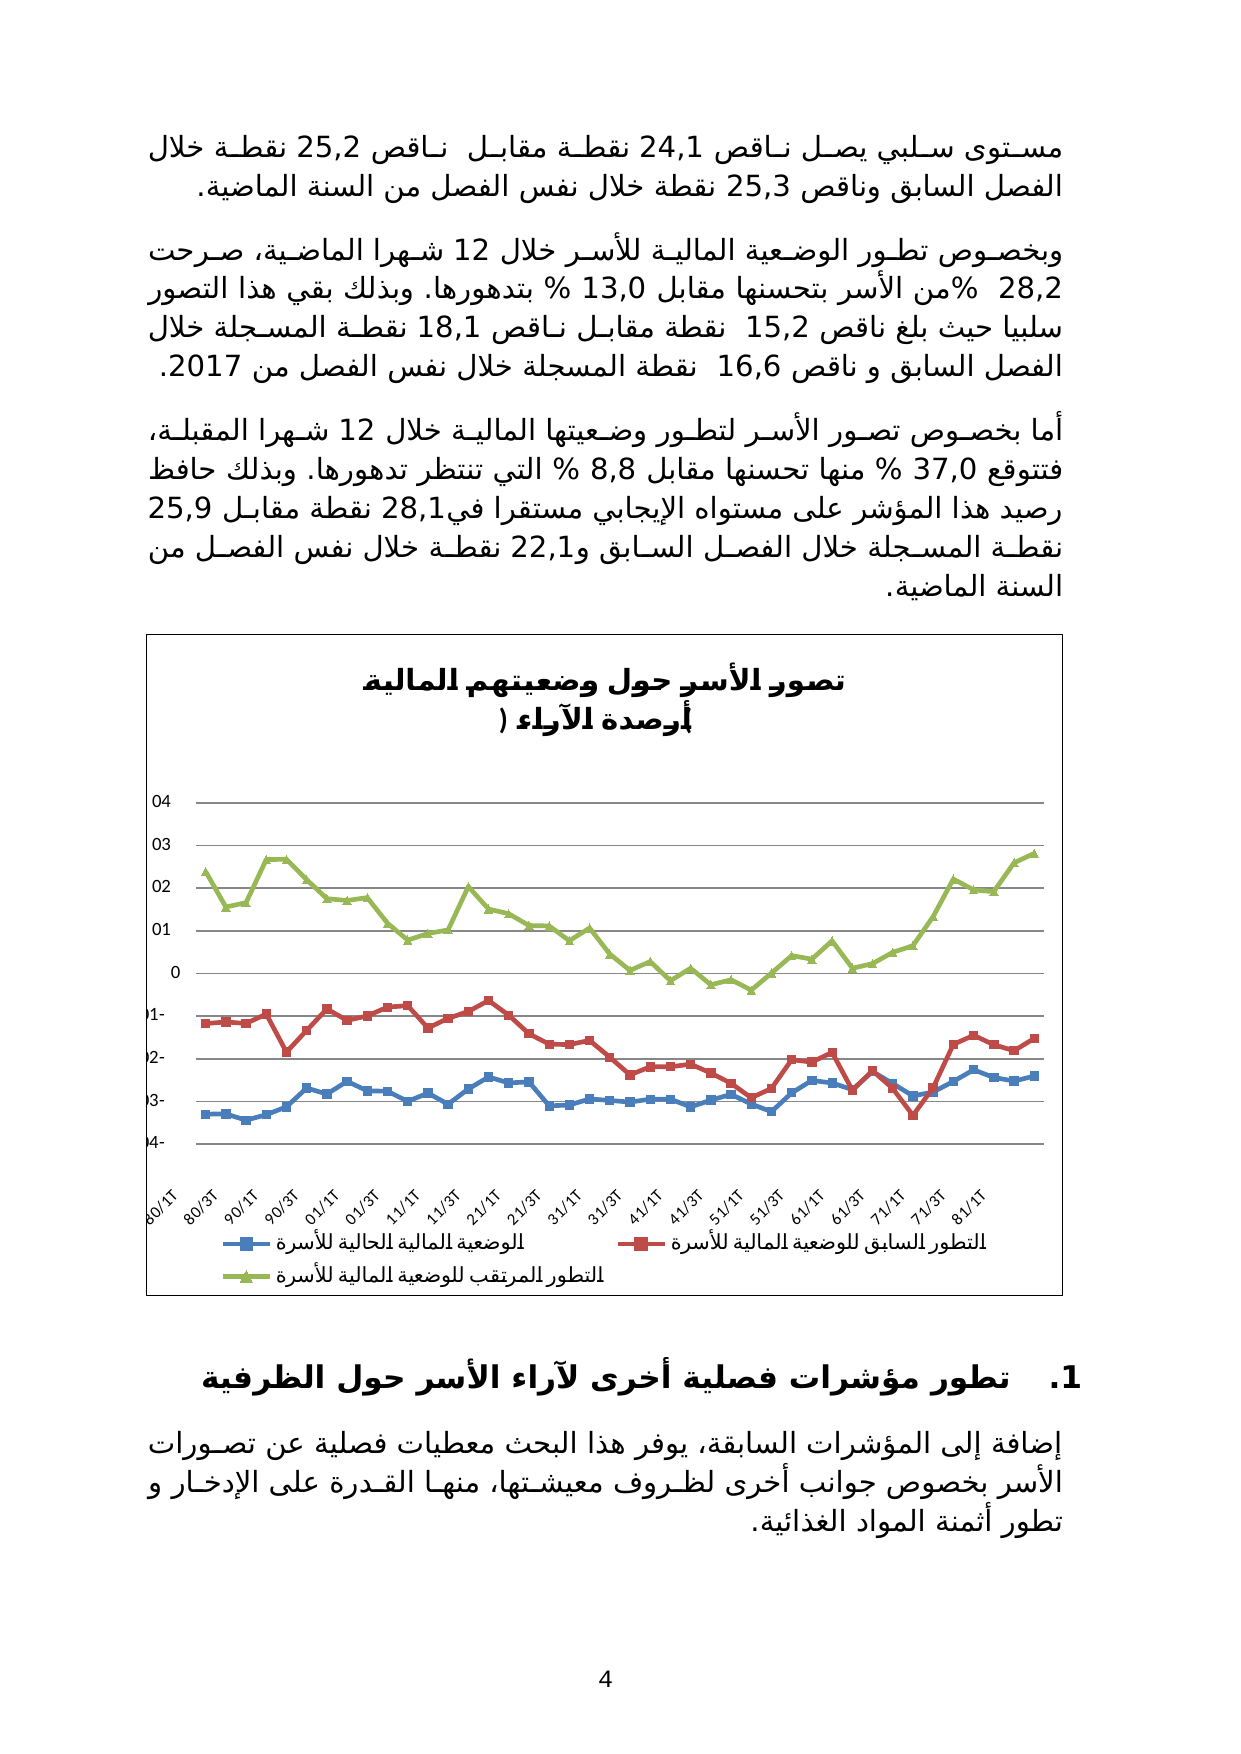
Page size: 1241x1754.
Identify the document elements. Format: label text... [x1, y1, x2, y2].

text إضافة إلى المؤشرات السابقة، يوفر هذا البحث معطيات فصلية عن تصورات الأسر بخصوص جوانب أخرى لظروف معيشتها، منها القدرة على الإدخار و تطور أثمنة المواد الغذائية. [148, 1427, 1063, 1538]
list تطور مؤشرات فصلية أخرى لآراء الأسر حول الظرفية [148, 1360, 1048, 1396]
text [148, 130, 1063, 203]
text وبخصوص تطور الوضعية المالية للأسر خلال 12 شهرا الماضية، صرحت 28,2 %من الأسر بتحسنها مقابل 13,0 % بتدهورها. وبذلك بقي هذا التصور سلبيا حيث بلغ ناقص 15,2 نقطة مقابل ناقص 18,1 نقطة المسجلة خلال الفصل السابق و ناقص 16,6 نقطة المسجلة خلال نفس الفصل من 2017. [148, 233, 1063, 384]
text أما بخصوص تصور الأسر لتطور وضعيتها المالية خلال 12 شهرا المقبلة، فتتوقع 37,0 % منها تحسنها مقابل 8,8 % التي تنتظر تدهورها. وبذلك حافظ رصيد هذا المؤشر على مستواه الإيجابي مستقرا في28,1 نقطة مقابل 25,9 نقطة المسجلة خلال الفصل السابق و22,1 نقطة خلال نفس الفصل من السنة الماضية. [148, 414, 1063, 603]
